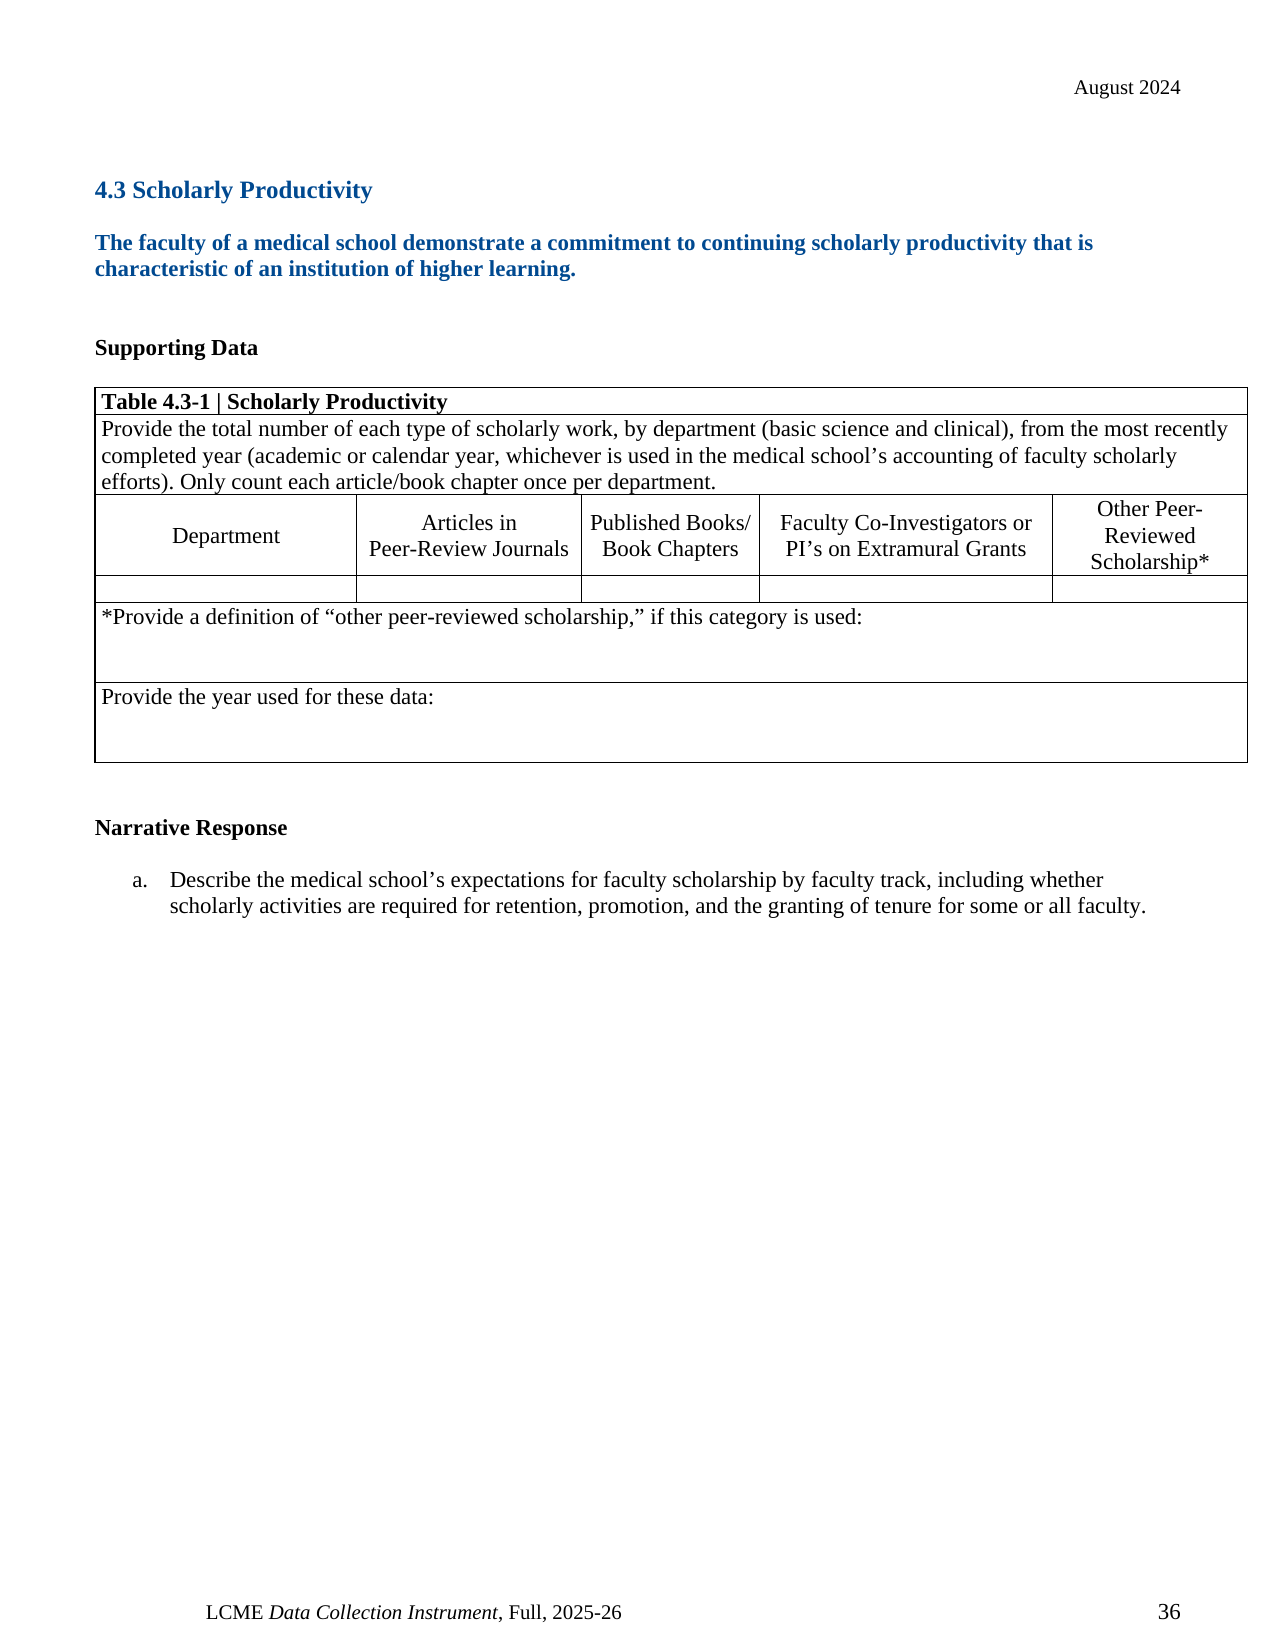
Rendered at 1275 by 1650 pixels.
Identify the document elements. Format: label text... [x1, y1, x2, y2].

table_cell [760, 576, 1052, 602]
table_header Table 4.3-1 | Scholarly Productivity [96, 388, 1247, 414]
table_cell [96, 576, 356, 602]
table_cell [357, 576, 581, 602]
table_cell Other Peer-Reviewed Scholarship* [1053, 495, 1247, 574]
table_cell Published Books/ Book Chapters [582, 495, 759, 574]
table_cell [1053, 576, 1247, 602]
table_cell *Provide a definition of “other peer-reviewed scholarship,” if this category is used: [96, 603, 1247, 682]
table_cell Articles in Peer-Review Journals [357, 495, 581, 574]
table_cell Faculty Co-Investigators or PI’s on Extramural Grants [760, 495, 1052, 574]
subtitle 4.3 Scholarly Productivity [94, 175, 1181, 204]
table_cell Department [96, 495, 356, 574]
subtitle Supporting Data [94, 334, 1181, 361]
table_cell Provide the year used for these data: [96, 683, 1247, 762]
table_cell Provide the total number of each type of scholarly work, by department (basic science and clinical), from the most recently completed year (academic or calendar year, whichever is used in the medical school’s accounting of faculty scholarly efforts). Only count each article/book chapter once per department. [96, 415, 1247, 494]
text The faculty of a medical school demonstrate a commitment to continuing scholarly productivity that is characteristic of an institution of higher learning. [94, 229, 1181, 281]
subtitle Narrative Response [94, 813, 1181, 840]
text a. Describe the medical school’s expectations for faculty scholarship by faculty track, including whether scholarly activities are required for retention, promotion, and the granting of tenure for some or all faculty. [132, 866, 1181, 919]
table_cell [582, 576, 759, 602]
